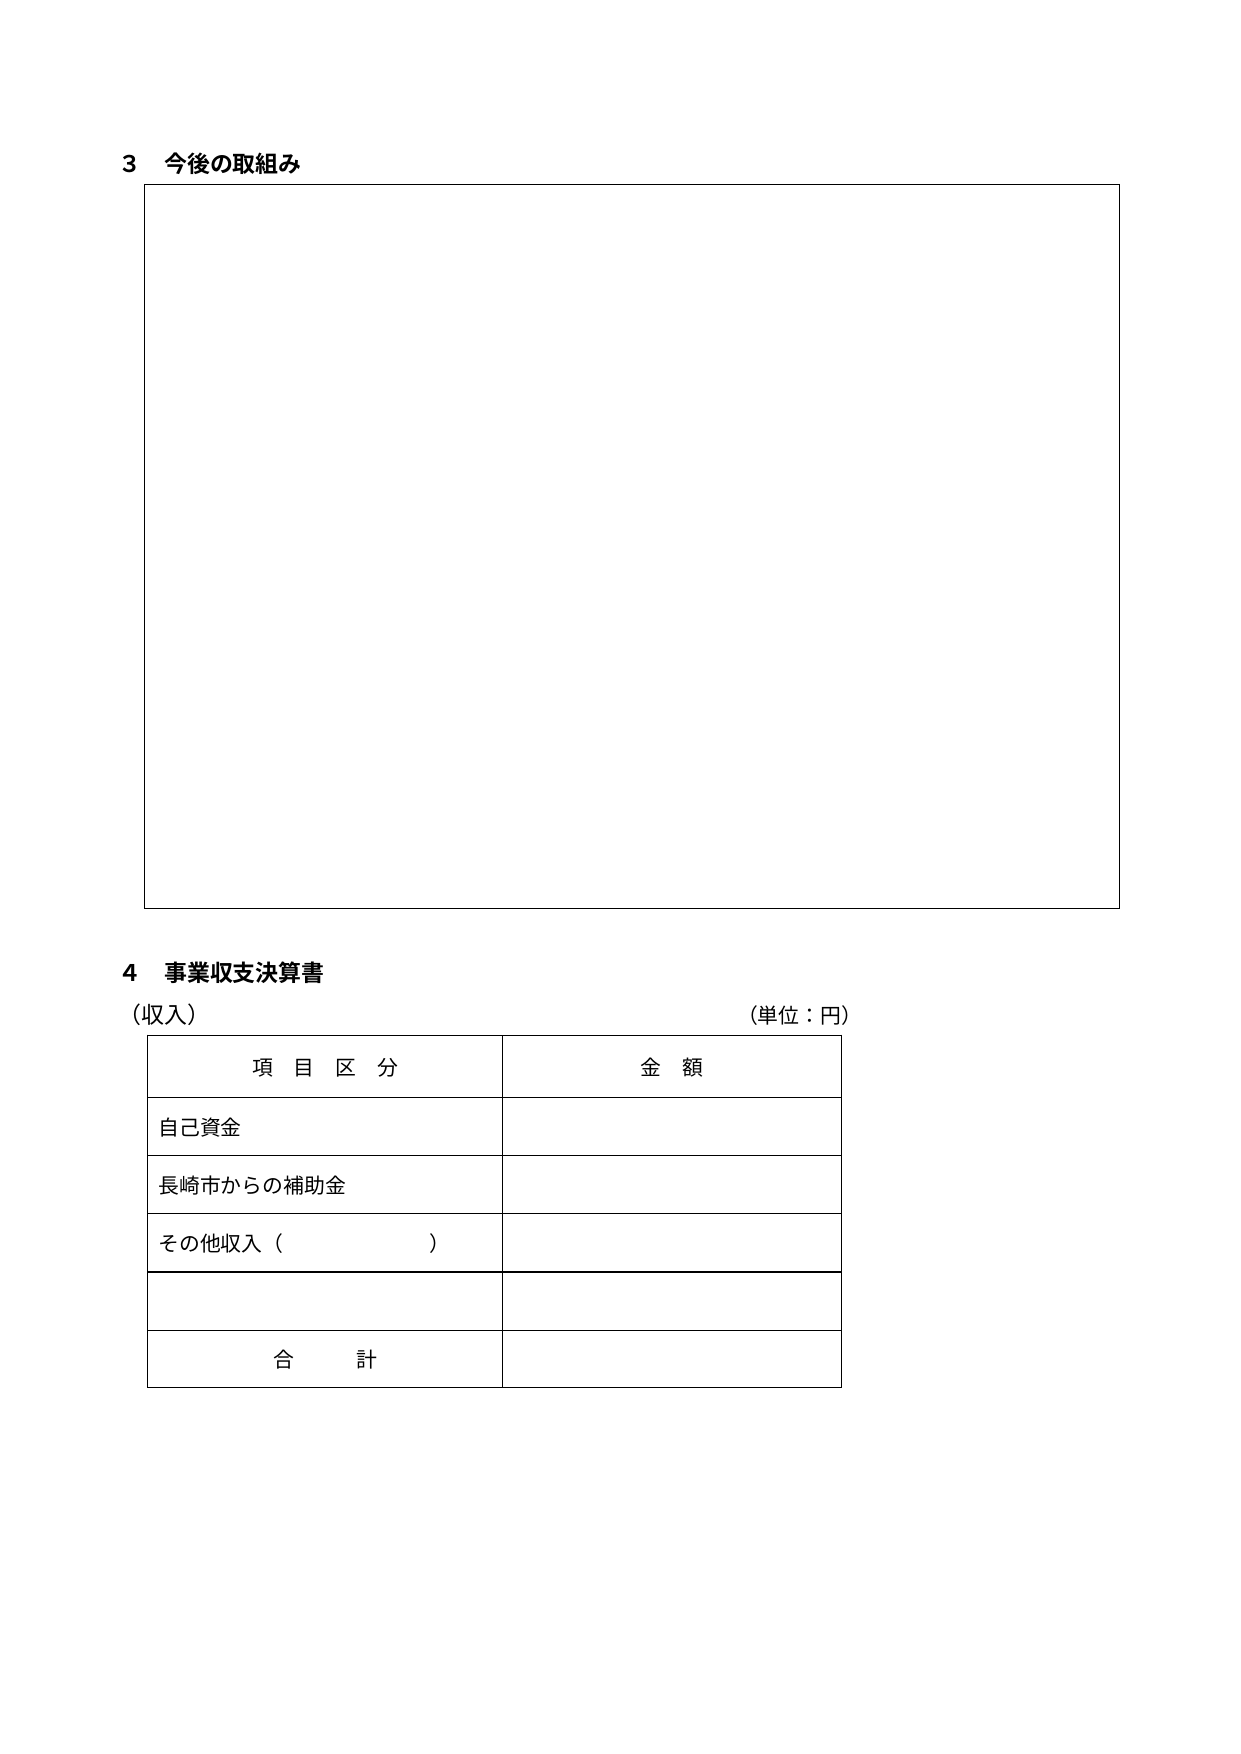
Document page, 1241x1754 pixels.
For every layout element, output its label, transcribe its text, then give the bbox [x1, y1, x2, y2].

table_cell 長崎市からの補助金 [148, 1156, 502, 1213]
table_header 金 額 [503, 1036, 841, 1097]
table_cell [148, 1273, 502, 1329]
table_cell [503, 1156, 841, 1213]
table_cell 合 計 [148, 1331, 502, 1387]
table_cell [503, 1273, 841, 1329]
table_header 項 目 区 分 [148, 1036, 502, 1097]
text ４ 事業収支決算書 [118, 951, 1122, 993]
table_cell 自己資金 [148, 1098, 502, 1155]
table_cell [503, 1331, 841, 1387]
table_header [145, 185, 1119, 908]
text ３ 今後の取組み [118, 142, 1122, 184]
text （収入） （単位：円） [118, 993, 1122, 1034]
table_cell その他収入（ ） [148, 1214, 502, 1271]
table_cell [503, 1214, 841, 1271]
table_cell [503, 1098, 841, 1155]
